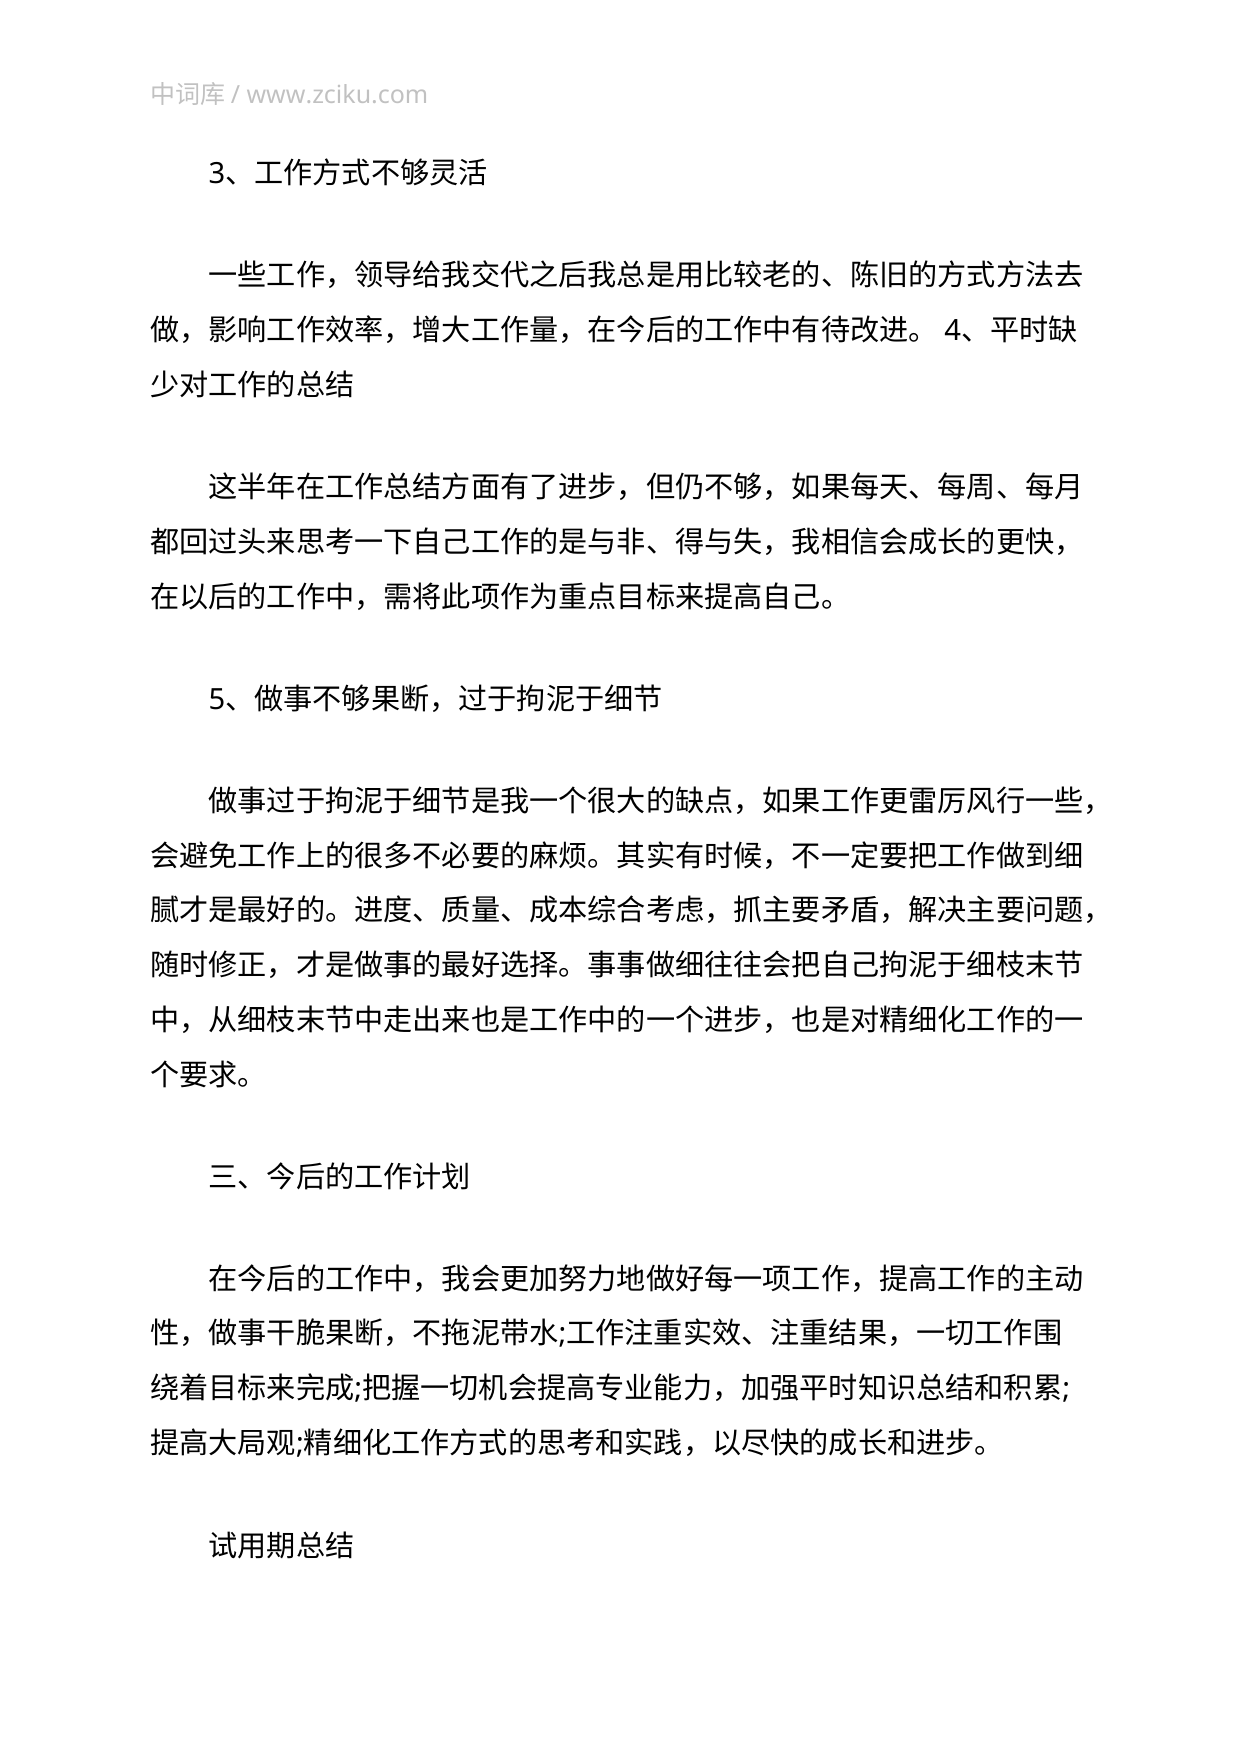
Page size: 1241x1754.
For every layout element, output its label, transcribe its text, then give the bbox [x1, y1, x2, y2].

text 三、今后的工作计划 [150, 1153, 1090, 1196]
text 做事过于拘泥于细节是我一个很大的缺点，如果工作更雷厉风行一些，会避免工作上的很多不必要的麻烦。其实有时候，不一定要把工作做到细腻才是最好的。进度、质量、成本综合考虑，抓主要矛盾，解决主要问题，随时修正，才是做事的最好选择。事事做细往往会把自己拘泥于细枝末节中，从细枝末节中走出来也是工作中的一个进步，也是对精细化工作的一个要求。 [150, 777, 1090, 1094]
text 在今后的工作中，我会更加努力地做好每一项工作，提高工作的主动性，做事干脆果断，不拖泥带水;工作注重实效、注重结果，一切工作围绕着目标来完成;把握一切机会提高专业能力，加强平时知识总结和积累;提高大局观;精细化工作方式的思考和实践，以尽快的成长和进步。 [150, 1255, 1090, 1462]
text 一些工作，领导给我交代之后我总是用比较老的、陈旧的方式方法去做，影响工作效率，增大工作量，在今后的工作中有待改进。 4、平时缺少对工作的总结 [150, 252, 1090, 404]
text 这半年在工作总结方面有了进步，但仍不够，如果每天、每周、每月都回过头来思考一下自己工作的是与非、得与失，我相信会成长的更快，在以后的工作中，需将此项作为重点目标来提高自己。 [150, 464, 1090, 616]
text 3、工作方式不够灵活 [150, 150, 1090, 192]
text 试用期总结 [150, 1522, 1090, 1564]
text 5、做事不够果断，过于拘泥于细节 [150, 675, 1090, 718]
